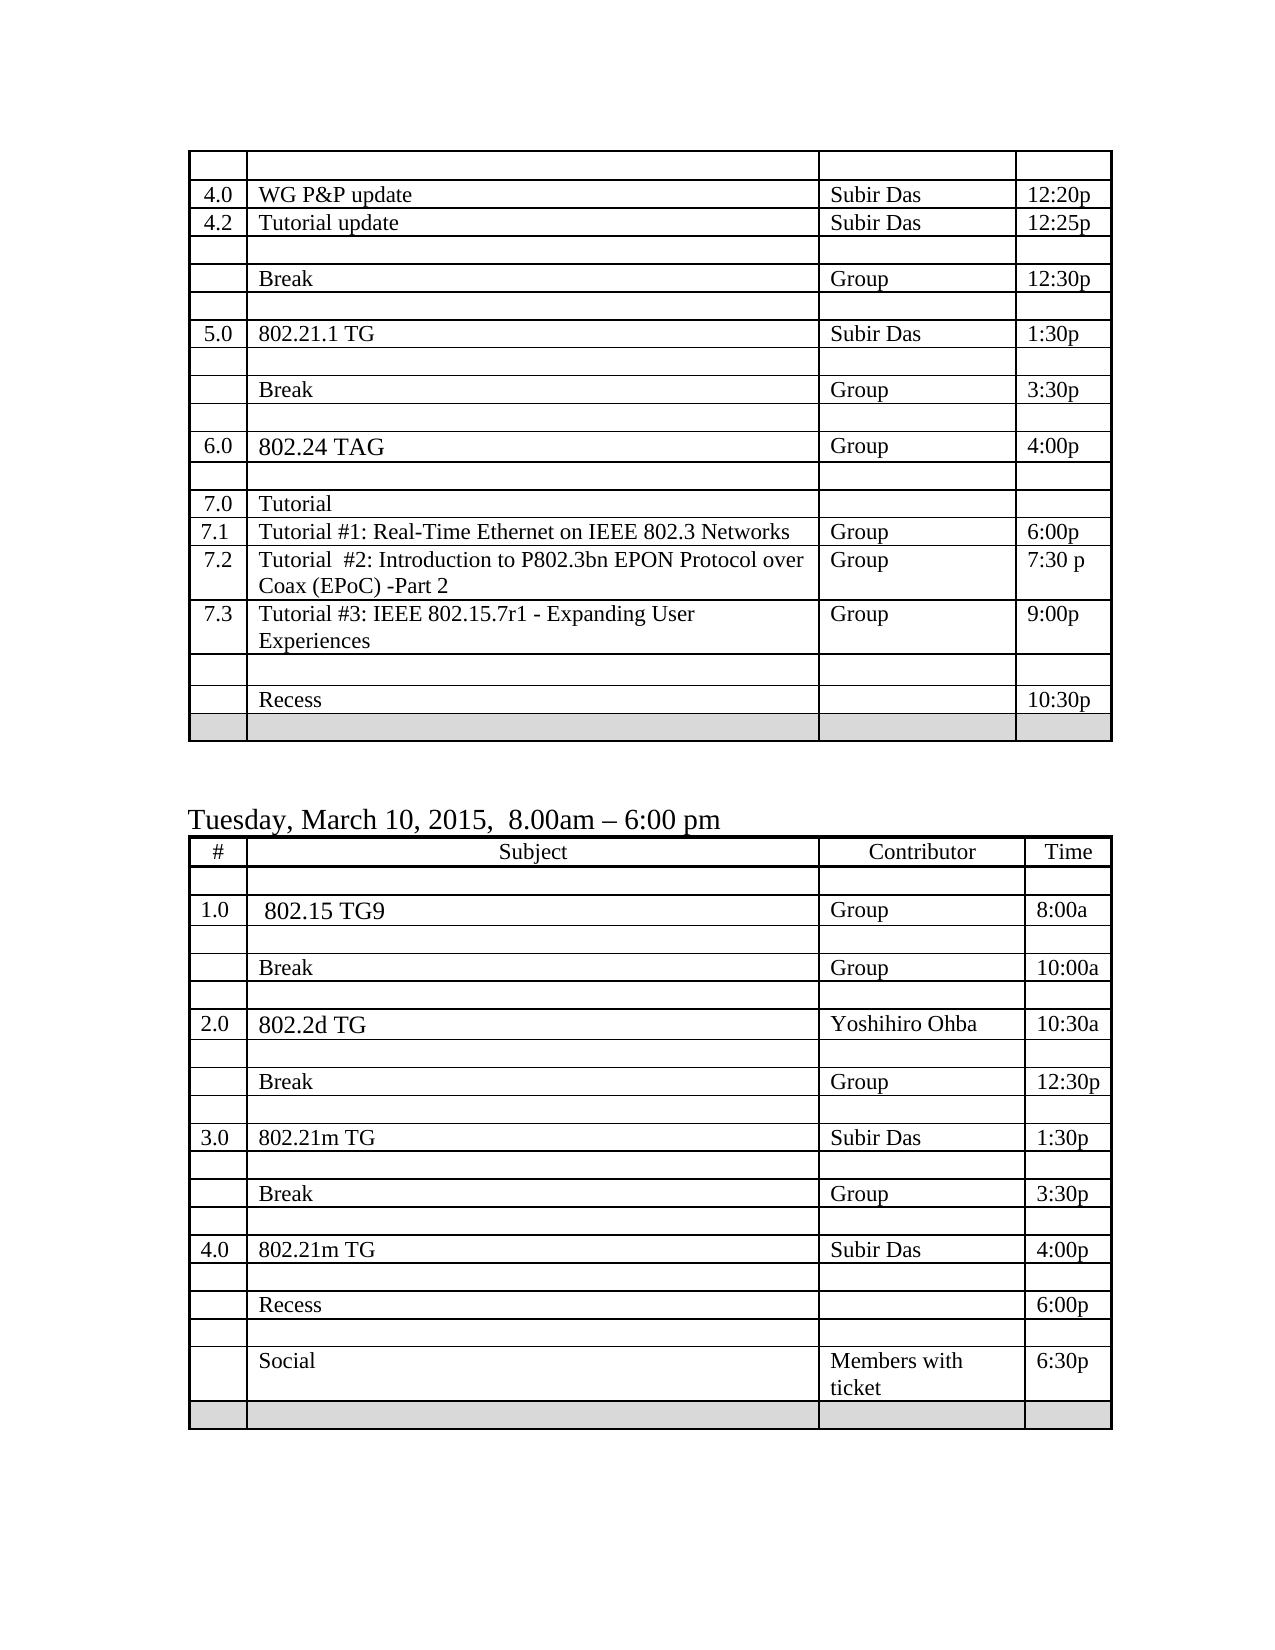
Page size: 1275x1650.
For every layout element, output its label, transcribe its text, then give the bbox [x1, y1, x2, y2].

table_cell [191, 1152, 246, 1178]
table_cell [820, 152, 1015, 179]
table_cell [820, 237, 1015, 263]
table_cell [191, 868, 246, 894]
table_cell 6:00p [1026, 1292, 1110, 1318]
table_cell [820, 1208, 1024, 1234]
table_cell 4:00p [1026, 1236, 1110, 1262]
table_cell 7.1 [191, 518, 246, 545]
table_cell [820, 1264, 1024, 1290]
table_cell 3.0 [191, 1124, 246, 1150]
table_cell [248, 293, 818, 319]
table_cell 10:30p [1017, 686, 1110, 712]
table_cell [248, 926, 818, 952]
table_cell Subir Das [820, 209, 1015, 235]
table_cell [820, 926, 1024, 952]
table_cell WG P&P update [248, 181, 818, 207]
table_cell 2.0 [191, 1010, 246, 1039]
table_cell [191, 926, 246, 952]
table_cell 802.21m TG [248, 1236, 818, 1262]
table_cell [248, 868, 818, 894]
table_cell [1017, 655, 1110, 684]
table_cell [1017, 348, 1110, 375]
table_cell [248, 404, 818, 431]
table_cell [248, 463, 818, 489]
table_cell 12:30p [1026, 1068, 1110, 1094]
table_cell [248, 348, 818, 375]
table_cell 12:20p [1017, 181, 1110, 207]
table_cell 7.3 [191, 601, 246, 653]
table_cell [191, 376, 246, 403]
table_cell [191, 714, 246, 740]
table_cell [820, 1152, 1024, 1178]
table_cell [248, 1208, 818, 1234]
table_cell [1026, 1264, 1110, 1290]
table_cell 3:30p [1017, 376, 1110, 403]
table_cell 1.0 [191, 896, 246, 924]
table_cell [191, 265, 246, 291]
table_cell Tutorial #3: IEEE 802.15.7r1 - Expanding User Experiences [248, 601, 818, 653]
table_cell [191, 1096, 246, 1122]
table_cell Members with ticket [820, 1347, 1024, 1400]
table_cell [820, 1320, 1024, 1346]
table_cell [248, 1320, 818, 1346]
table_cell [1026, 1040, 1110, 1067]
table_cell 802.24 TAG [248, 432, 818, 461]
table_cell 4:00p [1017, 432, 1110, 461]
table_cell [1017, 152, 1110, 179]
table_cell [191, 1208, 246, 1234]
table_cell Group [820, 1180, 1024, 1206]
table_cell [820, 655, 1015, 684]
table_cell [820, 348, 1015, 375]
table_cell [248, 1040, 818, 1067]
table_cell Group [820, 1068, 1024, 1094]
table_cell 802.21m TG [248, 1124, 818, 1150]
table_header Contributor [820, 839, 1024, 865]
table_cell 12:30p [1017, 265, 1110, 291]
table_cell 6:00p [1017, 518, 1110, 545]
table_cell 802.15 TG9 [248, 896, 818, 924]
table_header # [191, 839, 246, 865]
table_cell Tutorial update [248, 209, 818, 235]
table_cell Break [248, 265, 818, 291]
table_cell [248, 152, 818, 179]
table_cell Tutorial [248, 491, 818, 517]
table_cell 6:30p [1026, 1347, 1110, 1400]
table_cell [820, 463, 1015, 489]
table_cell Recess [248, 1292, 818, 1318]
table_cell Subir Das [820, 321, 1015, 347]
table_cell [191, 1320, 246, 1346]
table_cell Break [248, 1180, 818, 1206]
table_cell [191, 404, 246, 431]
table_cell 7.0 [191, 491, 246, 517]
table_cell 4.2 [191, 209, 246, 235]
table_cell 802.2d TG [248, 1010, 818, 1039]
table_cell [191, 152, 246, 179]
table_cell [820, 868, 1024, 894]
table_cell Group [820, 546, 1015, 599]
table_cell [191, 1264, 246, 1290]
table_cell Break [248, 1068, 818, 1094]
table_cell [248, 1402, 818, 1428]
table_cell 4.0 [191, 1236, 246, 1262]
table_cell [1017, 463, 1110, 489]
table_cell [820, 1040, 1024, 1067]
table_cell [820, 1096, 1024, 1122]
table_cell Group [820, 601, 1015, 653]
table_cell [248, 1152, 818, 1178]
table_cell [1026, 926, 1110, 952]
table_cell [248, 655, 818, 684]
table_cell 7.2 [191, 546, 246, 599]
text Tuesday, March 10, 2015, 8.00am – 6:00 pm [187, 802, 1087, 835]
table_cell [191, 1292, 246, 1318]
table_cell 5.0 [191, 321, 246, 347]
table_cell [1026, 1320, 1110, 1346]
table_cell [820, 1292, 1024, 1318]
table_cell [1017, 491, 1110, 517]
table_header Subject [248, 839, 818, 865]
table_cell [191, 463, 246, 489]
table_cell [191, 655, 246, 684]
table_cell Group [820, 518, 1015, 545]
table_cell [1026, 982, 1110, 1008]
table_cell Break [248, 954, 818, 980]
table_cell Break [248, 376, 818, 403]
table_cell [191, 954, 246, 980]
table_cell Group [820, 265, 1015, 291]
table_cell [191, 1040, 246, 1067]
table_cell Subir Das [820, 181, 1015, 207]
table_cell [191, 237, 246, 263]
table_cell [191, 293, 246, 319]
table_cell 8:00a [1026, 896, 1110, 924]
table_cell [820, 686, 1015, 712]
table_cell Group [820, 896, 1024, 924]
table_cell 10:30a [1026, 1010, 1110, 1039]
table_cell [248, 1096, 818, 1122]
table_cell 10:00a [1026, 954, 1110, 980]
table_cell [1017, 714, 1110, 740]
table_cell 1:30p [1017, 321, 1110, 347]
table_cell Yoshihiro Ohba [820, 1010, 1024, 1039]
table_cell 4.0 [191, 181, 246, 207]
table_cell [191, 982, 246, 1008]
table_cell 3:30p [1026, 1180, 1110, 1206]
table_cell [1026, 1208, 1110, 1234]
table_cell Tutorial #1: Real-Time Ethernet on IEEE 802.3 Networks [248, 518, 818, 545]
table_cell Group [820, 432, 1015, 461]
table_cell 1:30p [1026, 1124, 1110, 1150]
table_cell [820, 982, 1024, 1008]
table_cell Subir Das [820, 1124, 1024, 1150]
table_cell Social [248, 1347, 818, 1400]
table_cell [1017, 237, 1110, 263]
table_cell [248, 982, 818, 1008]
table_cell 802.21.1 TG [248, 321, 818, 347]
table_cell [248, 1264, 818, 1290]
table_cell [820, 491, 1015, 517]
table_cell Group [820, 954, 1024, 980]
table_cell 6.0 [191, 432, 246, 461]
table_cell 12:25p [1017, 209, 1110, 235]
table_cell [820, 714, 1015, 740]
table_cell Group [820, 376, 1015, 403]
table_cell [191, 686, 246, 712]
table_cell [1026, 1152, 1110, 1178]
table_cell [1017, 293, 1110, 319]
table_cell [191, 348, 246, 375]
table_cell [248, 714, 818, 740]
table_cell Recess [248, 686, 818, 712]
table_cell 7:30 p [1017, 546, 1110, 599]
table_cell [191, 1402, 246, 1428]
table_cell 9:00p [1017, 601, 1110, 653]
table_cell Subir Das [820, 1236, 1024, 1262]
table_cell [191, 1347, 246, 1400]
table_cell [248, 237, 818, 263]
table_cell [1026, 1402, 1110, 1428]
table_cell [1026, 1096, 1110, 1122]
table_cell [820, 404, 1015, 431]
table_header Time [1026, 839, 1110, 865]
table_cell [820, 1402, 1024, 1428]
table_cell [191, 1180, 246, 1206]
table_cell [820, 293, 1015, 319]
table_cell [191, 1068, 246, 1094]
table_cell Tutorial #2: Introduction to P802.3bn EPON Protocol over Coax (EPoC) -Part 2 [248, 546, 818, 599]
table_cell [1017, 404, 1110, 431]
table_cell [1026, 868, 1110, 894]
